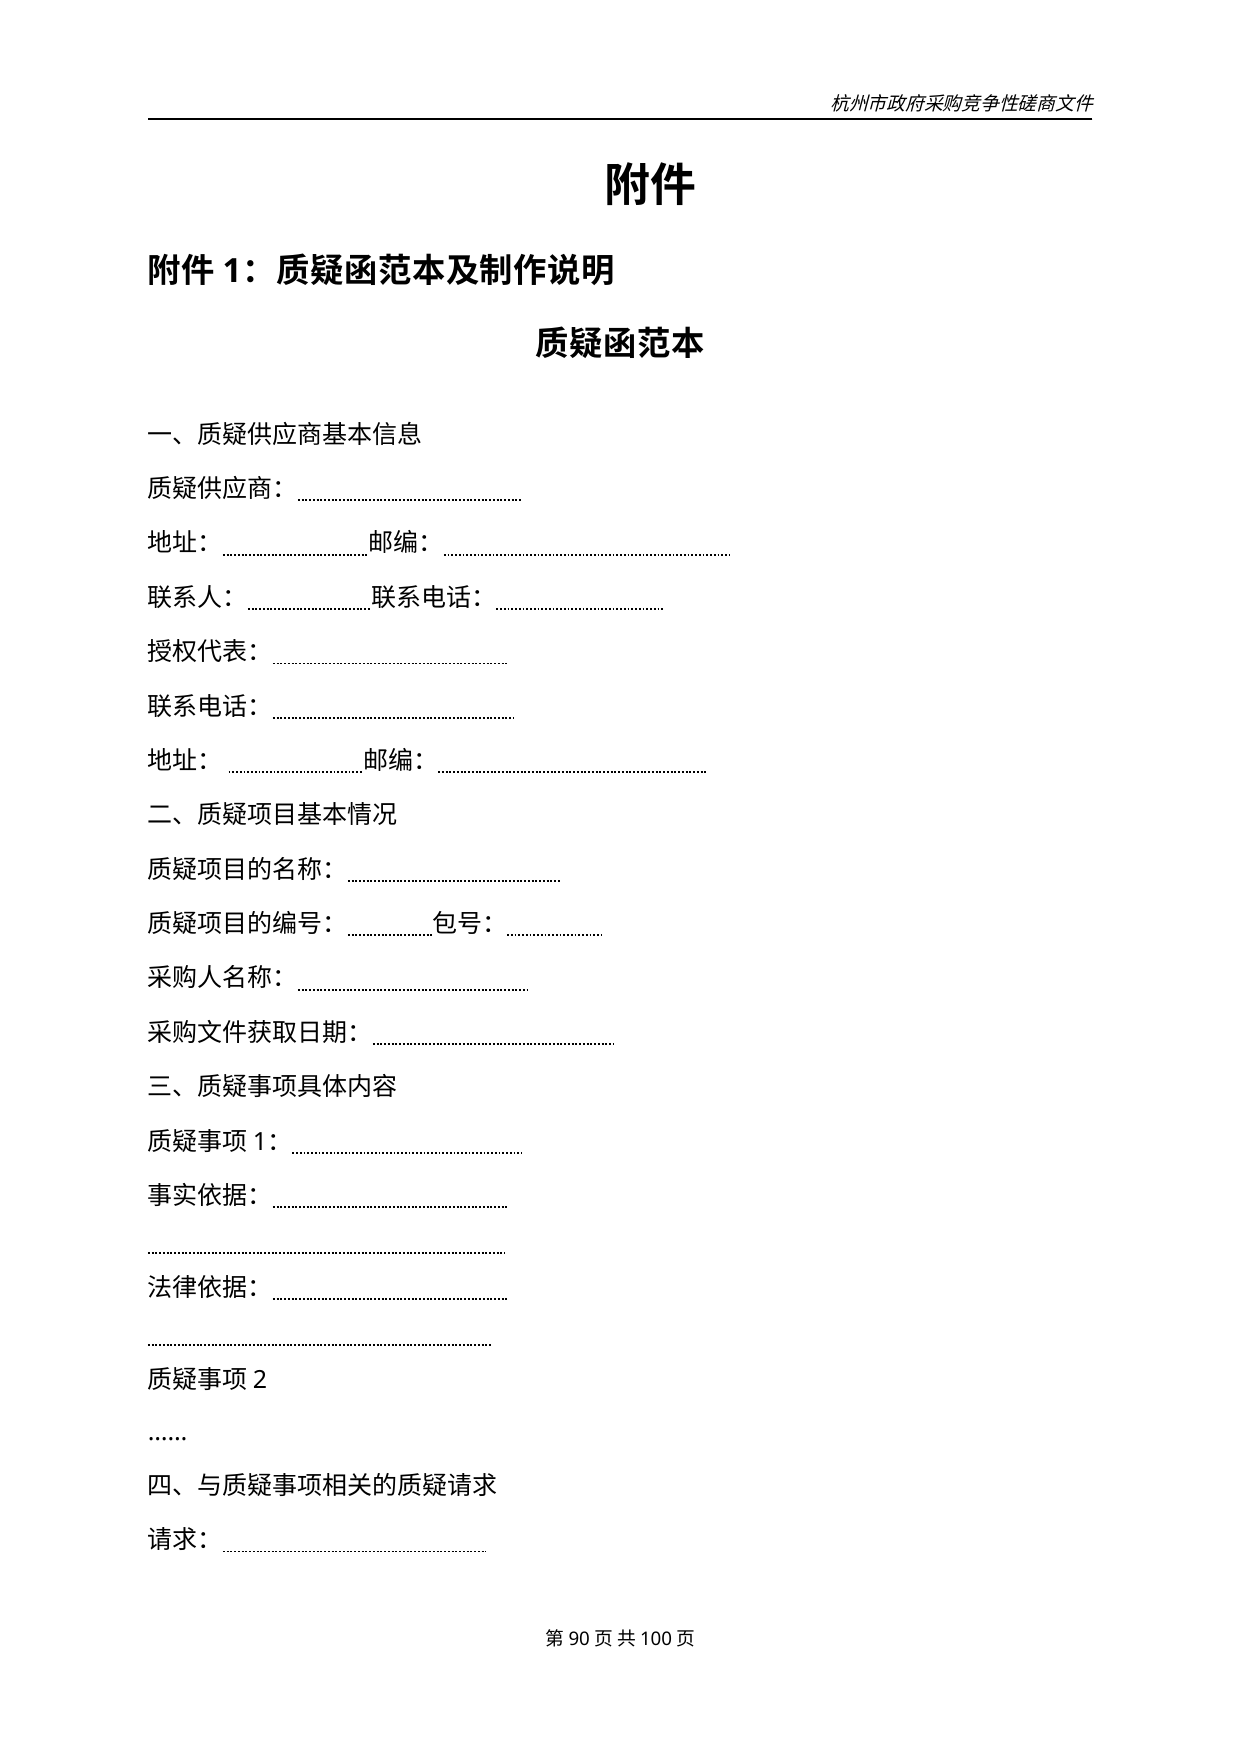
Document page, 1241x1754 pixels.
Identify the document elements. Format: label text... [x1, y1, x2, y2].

text 采购文件获取日期： [148, 1012, 1092, 1048]
text 质疑事项2 [148, 1360, 1092, 1396]
text 授权代表： [148, 632, 1092, 668]
text 地址： 邮编： [148, 740, 1092, 777]
text 联系人： 联系电话： [148, 577, 1092, 613]
text 质疑项目的编号： 包号： [148, 903, 1092, 940]
text 联系电话： [148, 686, 1092, 722]
text 三、质疑事项具体内容 [148, 1067, 1092, 1103]
text 质疑函范本 [148, 317, 1092, 365]
text 一、质疑供应商基本信息 [148, 414, 1092, 450]
text 请求： [148, 1519, 1092, 1556]
text 二、质疑项目基本情况 [148, 795, 1092, 831]
text 质疑事项1： [148, 1121, 1092, 1157]
text 质疑项目的名称： [148, 849, 1092, 885]
text 附件1：质疑函范本及制作说明 [148, 244, 1092, 293]
subtitle 附件 [282, 149, 1092, 215]
text …… [148, 1414, 1092, 1448]
text 事实依据： [148, 1175, 1092, 1212]
text 四、与质疑事项相关的质疑请求 [148, 1465, 1092, 1501]
text 法律依据： [148, 1267, 1092, 1304]
text 质疑供应商： [148, 468, 1092, 505]
text 地址： 邮编： [148, 523, 1092, 559]
text 采购人名称： [148, 958, 1092, 994]
